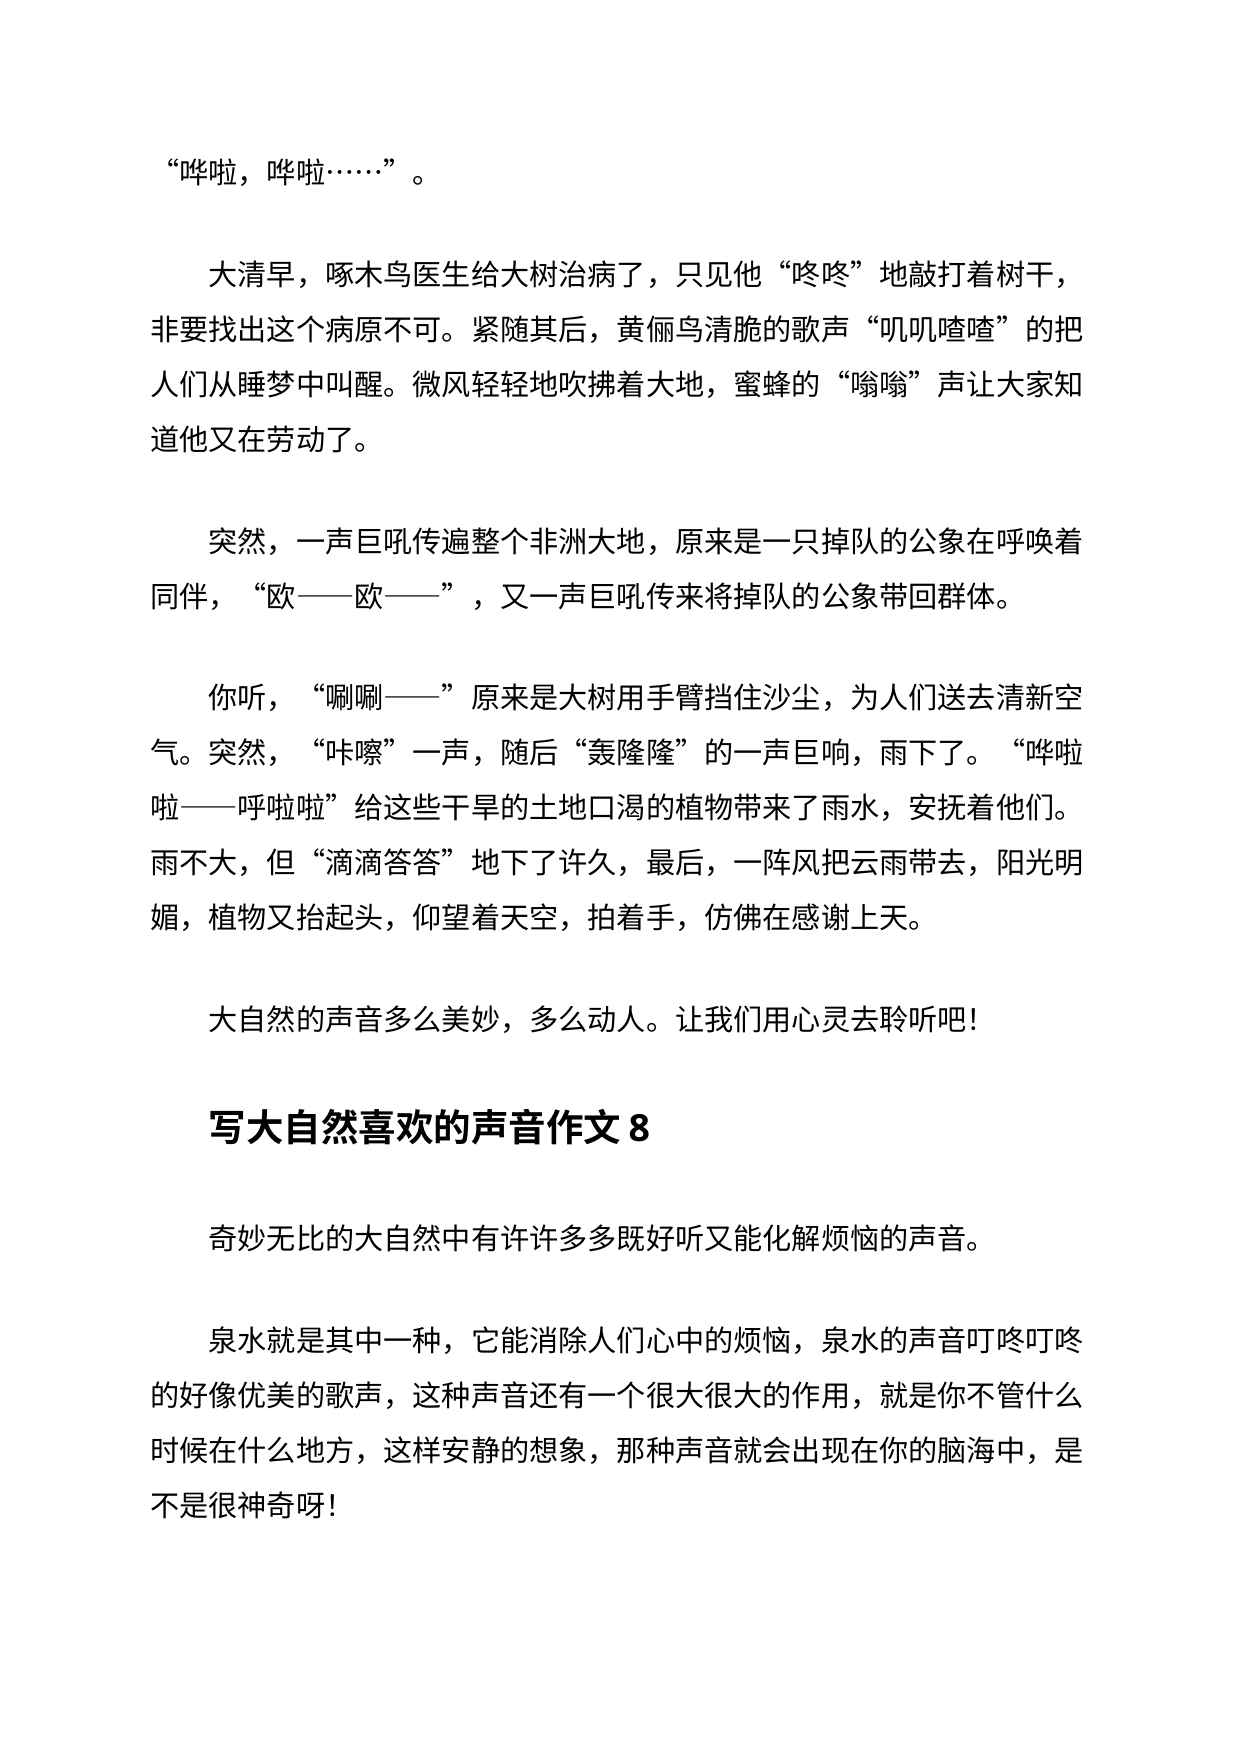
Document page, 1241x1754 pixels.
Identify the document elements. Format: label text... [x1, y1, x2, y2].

text 突然，一声巨吼传遍整个非洲大地，原来是一只掉队的公象在呼唤着同伴，“欧——欧——”，又一声巨吼传来将掉队的公象带回群体。 [150, 518, 1090, 615]
text 大自然的声音多么美妙，多么动人。让我们用心灵去聆听吧！ [150, 996, 1090, 1038]
text 大清早，啄木鸟医生给大树治病了，只见他“咚咚”地敲打着树干，非要找出这个病原不可。紧随其后，黄俪鸟清脆的歌声“叽叽喳喳”的把人们从睡梦中叫醒。微风轻轻地吹拂着大地，蜜蜂的“嗡嗡”声让大家知道他又在劳动了。 [150, 252, 1090, 459]
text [150, 150, 1090, 192]
text 你听，“唰唰——”原来是大树用手臂挡住沙尘，为人们送去清新空气。突然，“咔嚓”一声，随后“轰隆隆”的一声巨响，雨下了。“哗啦啦——呼啦啦”给这些干旱的土地口渴的植物带来了雨水，安抚着他们。雨不大，但“滴滴答答”地下了许久，最后，一阵风把云雨带去，阳光明媚，植物又抬起头，仰望着天空，拍着手，仿佛在感谢上天。 [150, 675, 1090, 937]
text 写大自然喜欢的声音作文8 [150, 1098, 1090, 1152]
text 泉水就是其中一种，它能消除人们心中的烦恼，泉水的声音叮咚叮咚的好像优美的歌声，这种声音还有一个很大很大的作用，就是你不管什么时候在什么地方，这样安静的想象，那种声音就会出现在你的脑海中，是不是很神奇呀！ [150, 1317, 1090, 1524]
text 奇妙无比的大自然中有许许多多既好听又能化解烦恼的声音。 [150, 1216, 1090, 1258]
